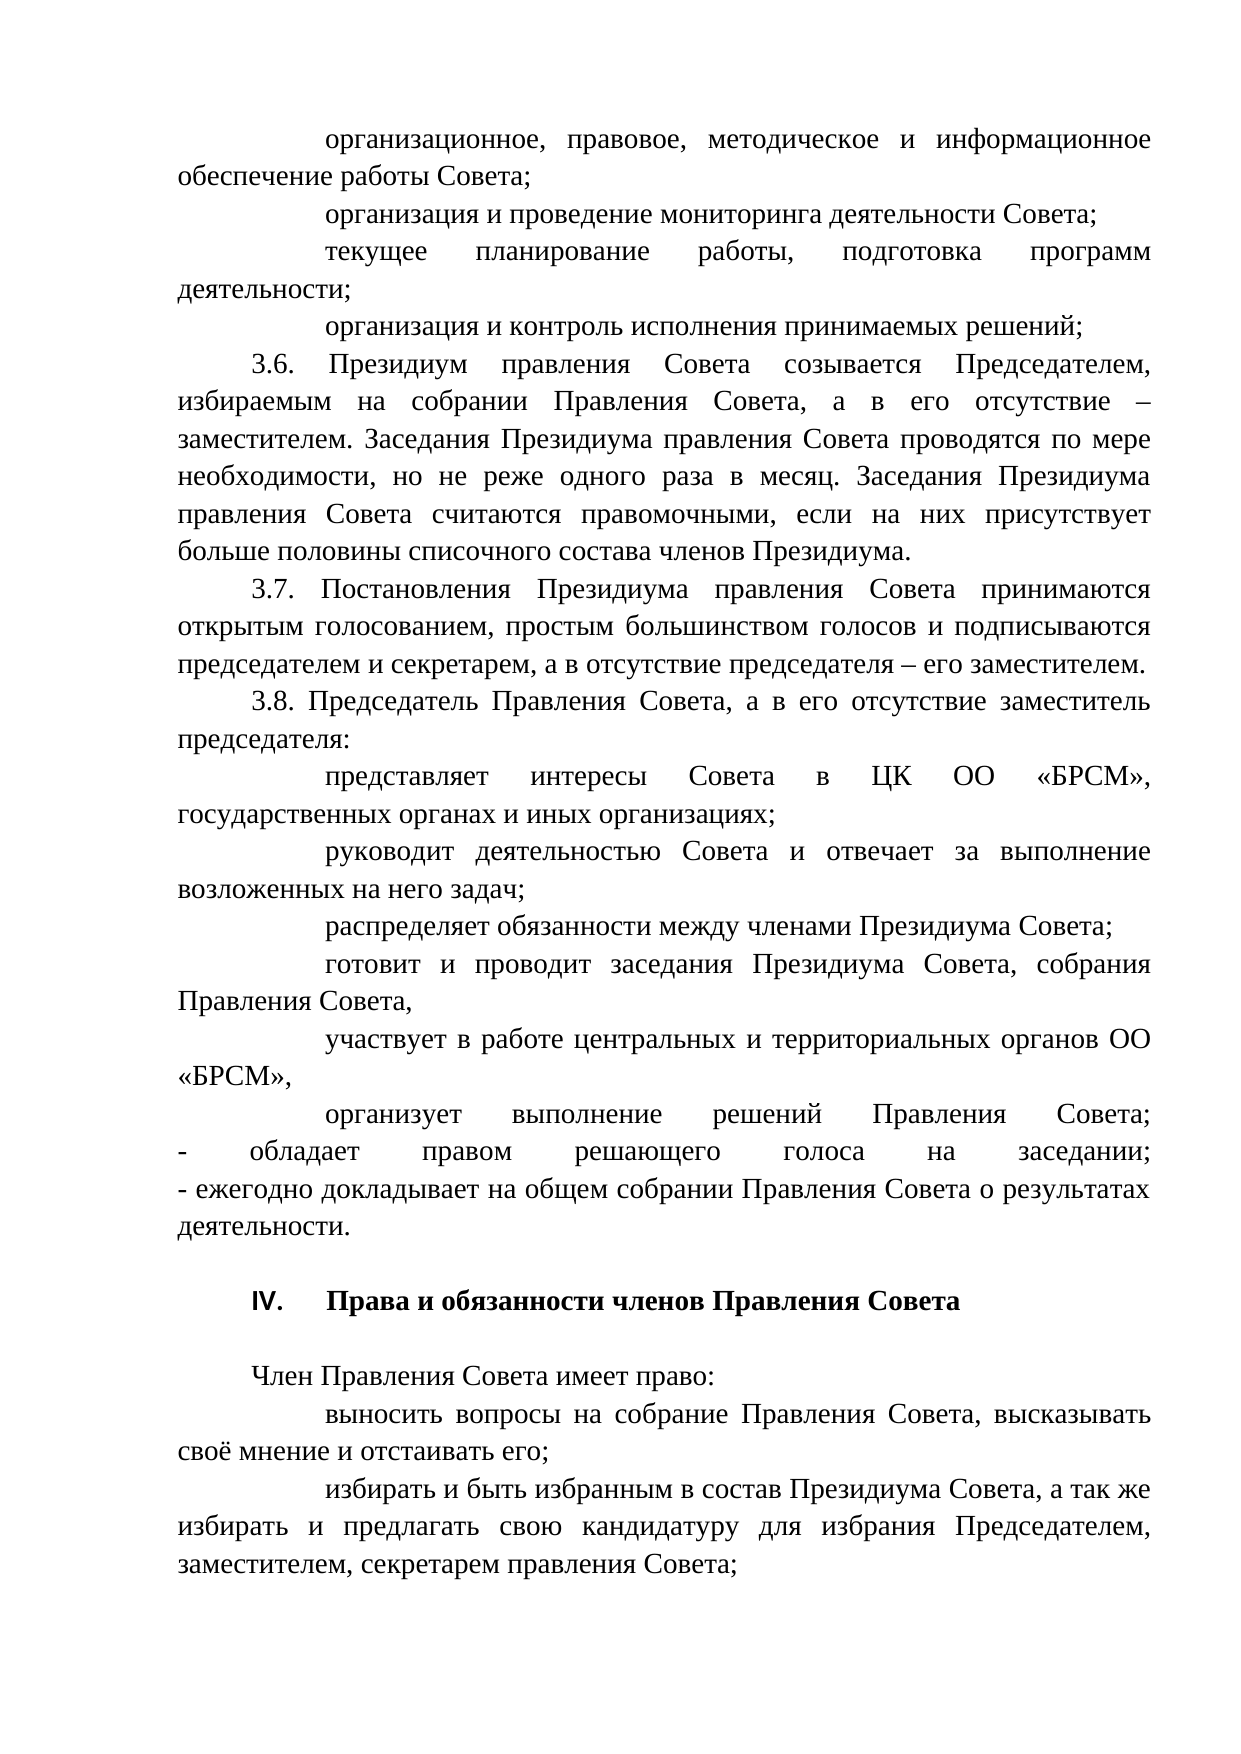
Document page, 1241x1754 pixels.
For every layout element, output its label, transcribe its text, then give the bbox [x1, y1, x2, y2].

list участвует в работе центральных и территориальных органов ОО «БРСМ», [177, 1018, 1152, 1093]
list Права и обязанности членов Правления Совета [251, 1281, 1152, 1318]
list распределяет обязанности между членами Президиума Совета; [177, 906, 1152, 943]
list организация и контроль исполнения принимаемых решений; [177, 306, 1152, 343]
list текущее планирование работы, подготовка программ деятельности; [177, 231, 1152, 306]
list организация и проведение мониторинга деятельности Совета; [177, 193, 1152, 231]
list выносить вопросы на собрание Правления Совета, высказывать своё мнение и отстаивать его; [177, 1393, 1152, 1468]
list избирать и быть избранным в состав Президиума Совета, а так же избирать и предлагать свою кандидатуру для избрания Председателем, заместителем, секретарем правления Совета; [177, 1468, 1152, 1581]
text 3.6. Президиум правления Совета созывается Председателем, избираемым на собрании Правления Совета, а в его отсутствие – заместителем. Заседания Президиума правления Совета проводятся по мере необходимости, но не реже одного раза в месяц. Заседания Президиума правления Совета считаются правомочными, если на них присутствует больше половины списочного состава членов Президиума. [177, 343, 1152, 568]
list 3.8. Председатель Правления Совета, а в его отсутствие заместитель председателя: [177, 681, 1152, 756]
list 3.7. Постановления Президиума правления Совета принимаются открытым голосованием, простым большинством голосов и подписываются председателем и секретарем, а в отсутствие председателя – его заместителем. [177, 568, 1152, 681]
list организует выполнение решений Правления Совета; - обладает правом решающего голоса на заседании; - ежегодно докладывает на общем собрании Правления Совета о результатах деятельности. [177, 1093, 1152, 1243]
list Член Правления Совета имеет право: [177, 1356, 1152, 1393]
list готовит и проводит заседания Президиума Совета, собрания Правления Совета, [177, 943, 1152, 1018]
list организационное, правовое, методическое и информационное обеспечение работы Совета; [177, 118, 1152, 193]
list представляет интересы Совета в ЦК ОО «БРСМ», государственных органах и иных организациях; [177, 756, 1152, 831]
list руководит деятельностью Совета и отвечает за выполнение возложенных на него задач; [177, 831, 1152, 906]
